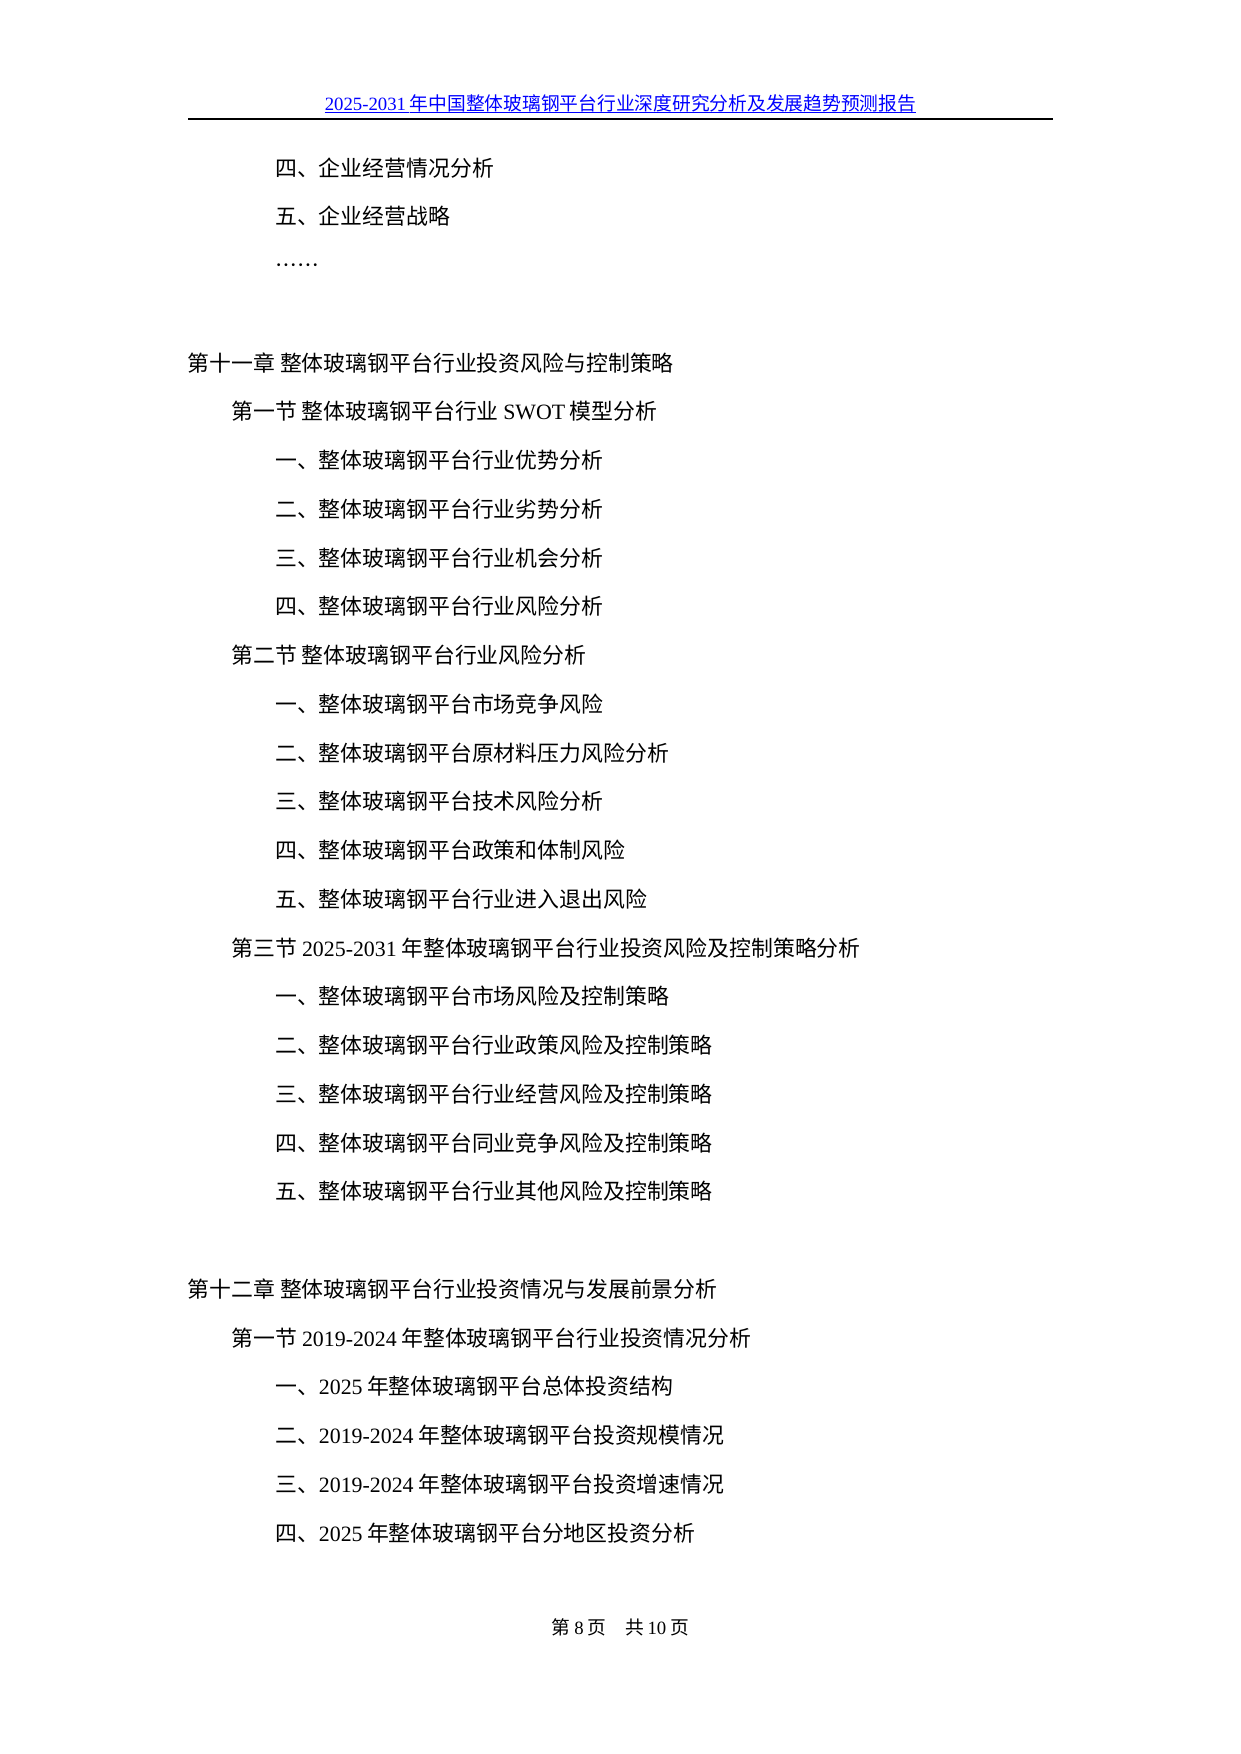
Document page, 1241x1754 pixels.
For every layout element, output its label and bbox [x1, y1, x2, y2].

text [187, 150, 1053, 1548]
